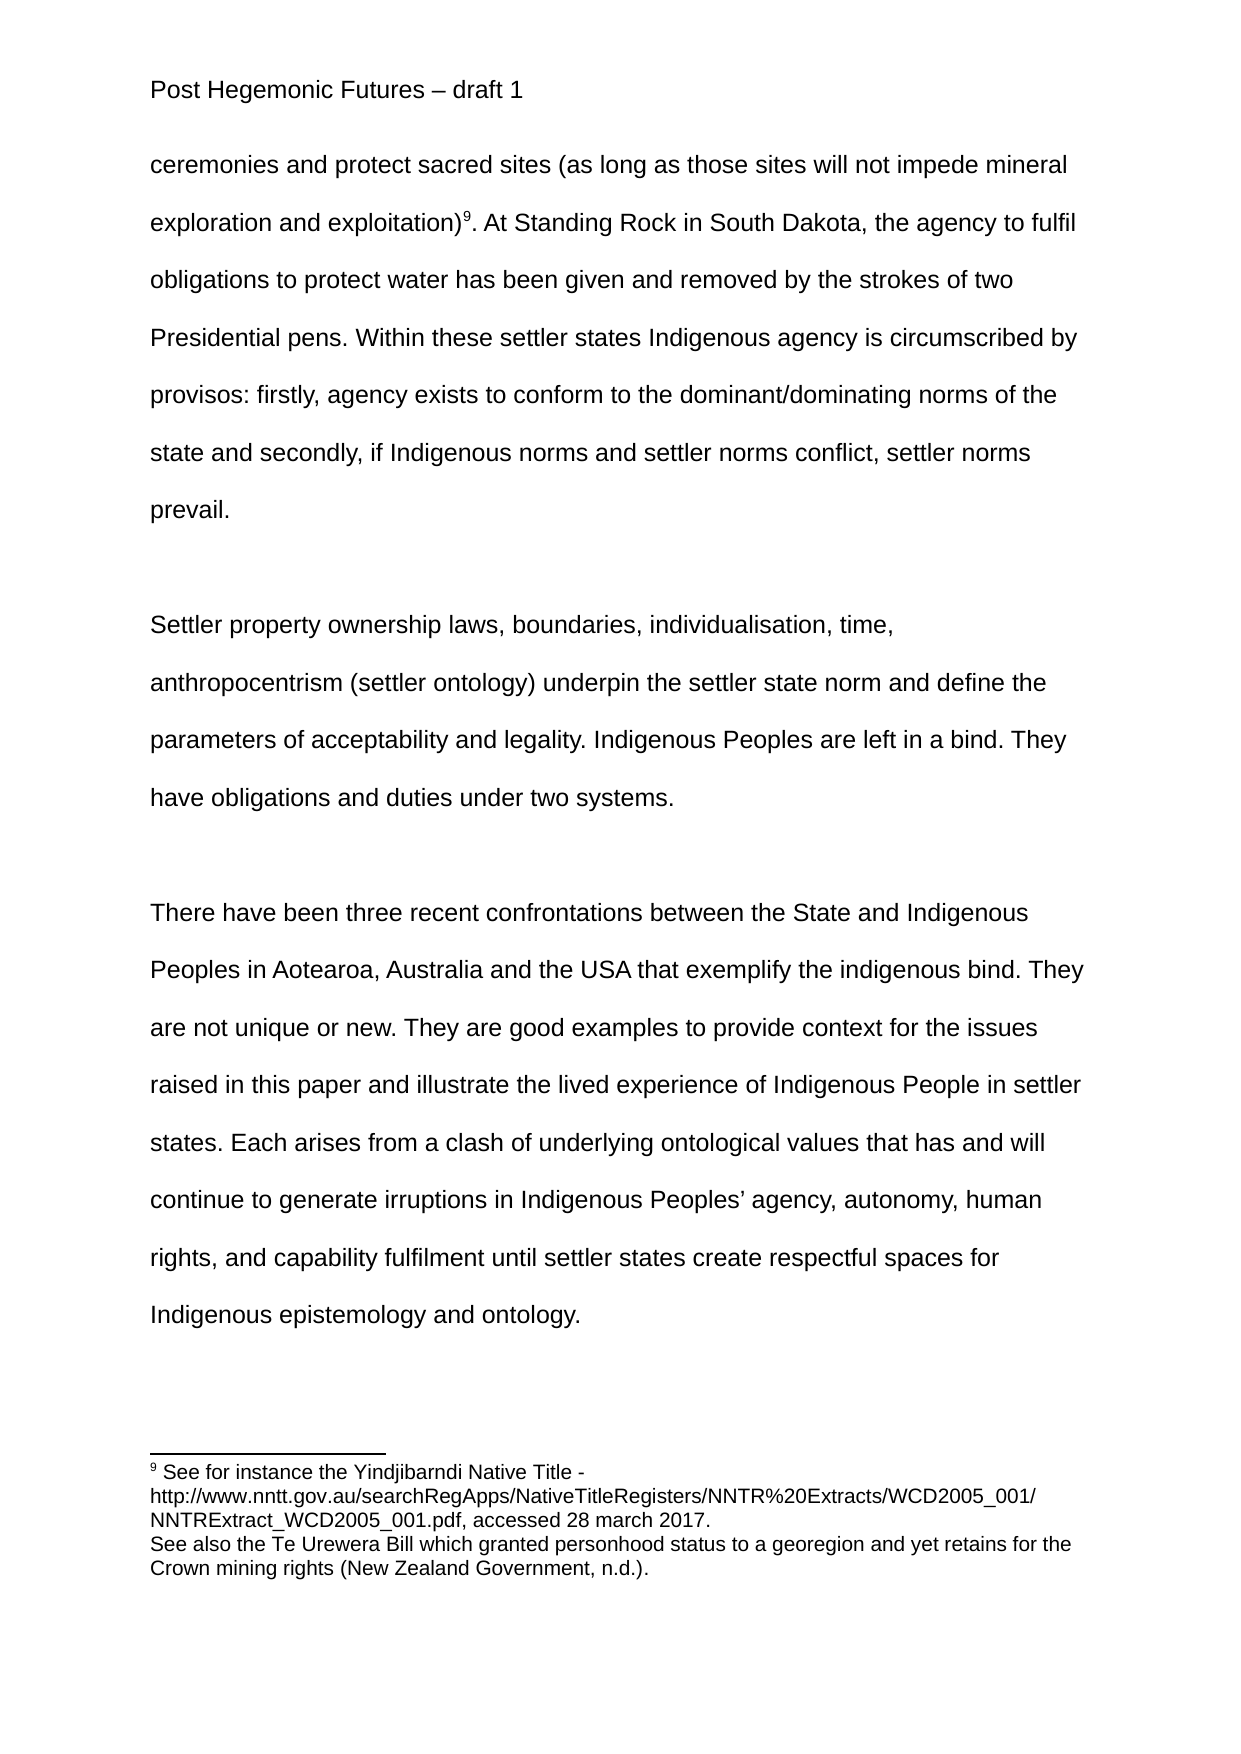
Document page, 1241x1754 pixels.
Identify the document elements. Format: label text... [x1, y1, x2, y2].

text Settler property ownership laws, boundaries, individualisation, time, anthropocentrism (settler ontology) underpin the settler state norm and define the parameters of acceptability and legality. Indigenous Peoples are left in a bind. They have obligations and duties under two systems. [150, 610, 1090, 811]
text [150, 150, 1090, 524]
text There have been three recent confrontations between the State and Indigenous Peoples in Aotearoa, Australia and the USA that exemplify the indigenous bind. They are not unique or new. They are good examples to provide context for the issues raised in this paper and illustrate the lived experience of Indigenous People in settler states. Each arises from a clash of underlying ontological values that has and will continue to generate irruptions in Indigenous Peoples’ agency, autonomy, human rights, and capability fulfilment until settler states create respectful spaces for Indigenous epistemology and ontology. [150, 897, 1090, 1329]
